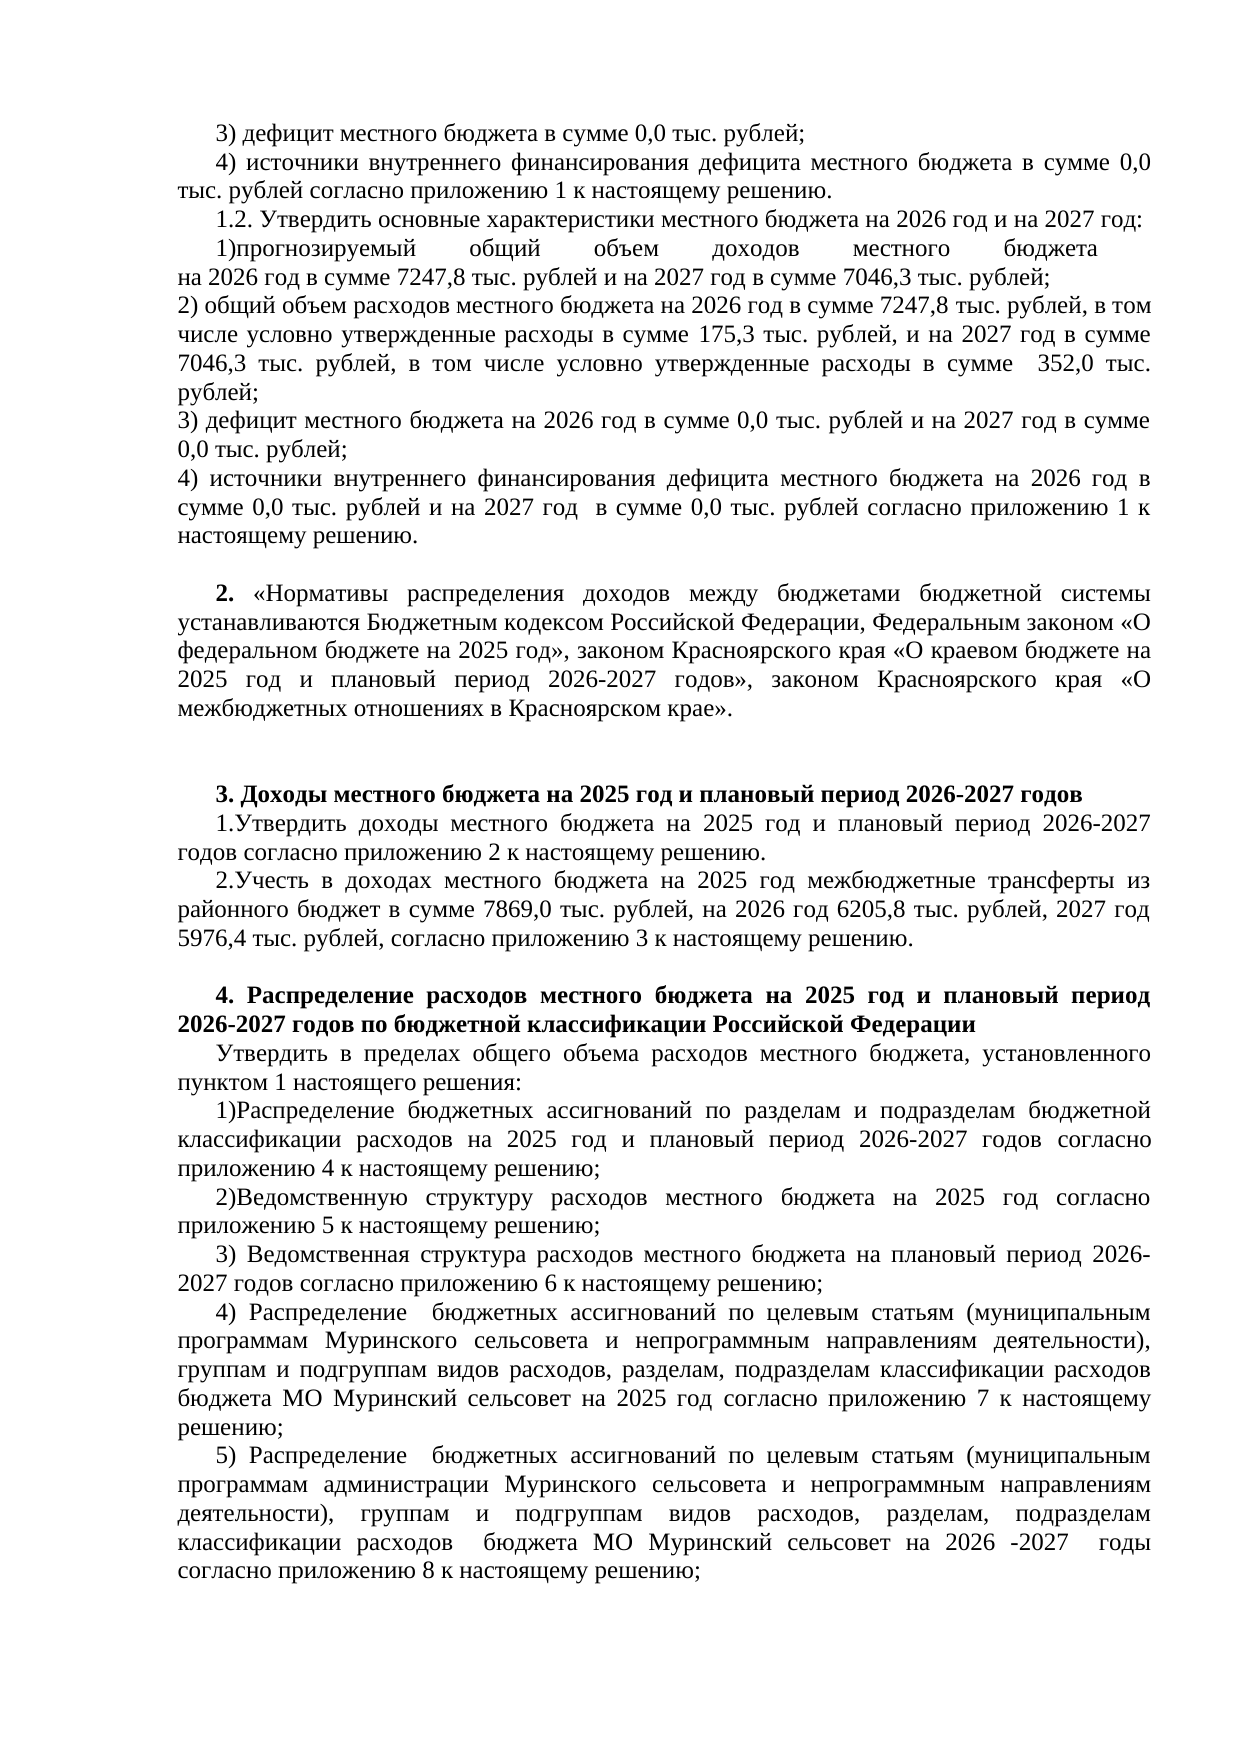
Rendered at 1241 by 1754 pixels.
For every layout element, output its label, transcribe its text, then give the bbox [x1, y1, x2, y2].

text 3) Ведомственная структура расходов местного бюджета на плановый период 2026-2027 годов согласно приложению 6 к настоящему решению; [177, 1239, 1152, 1297]
text 4. Распределение расходов местного бюджета на 2025 год и плановый период 2026-2027 годов по бюджетной классификации Российской Федерации [177, 981, 1152, 1038]
text 1.2. Утвердить основные характеристики местного бюджета на 2026 год и на 2027 год: [177, 204, 1152, 233]
text 4) источники внутреннего финансирования дефицита местного бюджета в сумме 0,0 тыс. рублей согласно приложению 1 к настоящему решению. [177, 147, 1152, 204]
text 4) Распределение бюджетных ассигнований по целевым статьям (муниципальным программам Муринского сельсовета и непрограммным направлениям деятельности), группам и подгруппам видов расходов, разделам, подразделам классификации расходов бюджета МО Муринский сельсовет на 2025 год согласно приложению 7 к настоящему решению; [177, 1297, 1152, 1441]
text 1)прогнозируемый общий объем доходов местного бюджета на 2026 год в сумме 7247,8 тыс. рублей и на 2027 год в сумме 7046,3 тыс. рублей; [177, 233, 1152, 291]
text 2.Учесть в доходах местного бюджета на 2025 год межбюджетные трансферты из районного бюджет в сумме 7869,0 тыс. рублей, на 2026 год 6205,8 тыс. рублей, 2027 год 5976,4 тыс. рублей, согласно приложению 3 к настоящему решению. [177, 866, 1152, 952]
text 3. Доходы местного бюджета на 2025 год и плановый период 2026-2027 годов [177, 779, 1152, 808]
text 1)Распределение бюджетных ассигнований по разделам и подразделам бюджетной классификации расходов на 2025 год и плановый период 2026-2027 годов согласно приложению 4 к настоящему решению; [177, 1096, 1152, 1182]
text Утвердить в пределах общего объема расходов местного бюджета, установленного пунктом 1 настоящего решения: [177, 1038, 1152, 1096]
text 3) дефицит местного бюджета на 2026 год в сумме 0,0 тыс. рублей и на 2027 год в сумме 0,0 тыс. рублей; [177, 406, 1152, 463]
text 2) общий объем расходов местного бюджета на 2026 год в сумме 7247,8 тыс. рублей, в том числе условно утвержденные расходы в сумме 175,3 тыс. рублей, и на 2027 год в сумме 7046,3 тыс. рублей, в том числе условно утвержденные расходы в сумме 352,0 тыс. рублей; [177, 291, 1152, 406]
text 4) источники внутреннего финансирования дефицита местного бюджета на 2026 год в сумме 0,0 тыс. рублей и на 2027 год в сумме 0,0 тыс. рублей согласно приложению 1 к настоящему решению. [177, 463, 1152, 549]
text 2)Ведомственную структуру расходов местного бюджета на 2025 год согласно приложению 5 к настоящему решению; [177, 1182, 1152, 1239]
text 1.Утвердить доходы местного бюджета на 2025 год и плановый период 2026-2027 годов согласно приложению 2 к настоящему решению. [177, 808, 1152, 866]
text 3) дефицит местного бюджета в сумме 0,0 тыс. рублей; [177, 118, 1152, 147]
text 5) Распределение бюджетных ассигнований по целевым статьям (муниципальным программам администрации Муринского сельсовета и непрограммным направлениям деятельности), группам и подгруппам видов расходов, разделам, подразделам классификации расходов бюджета МО Муринский сельсовет на 2026 -2027 годы согласно приложению 8 к настоящему решению; [177, 1441, 1152, 1584]
text 2. «Нормативы распределения доходов между бюджетами бюджетной системы устанавливаются Бюджетным кодексом Российской Федерации, Федеральным законом «О федеральном бюджете на 2025 год», законом Красноярского края «О краевом бюджете на 2025 год и плановый период 2026-2027 годов», законом Красноярского края «О межбюджетных отношениях в Красноярском крае». [177, 578, 1152, 722]
